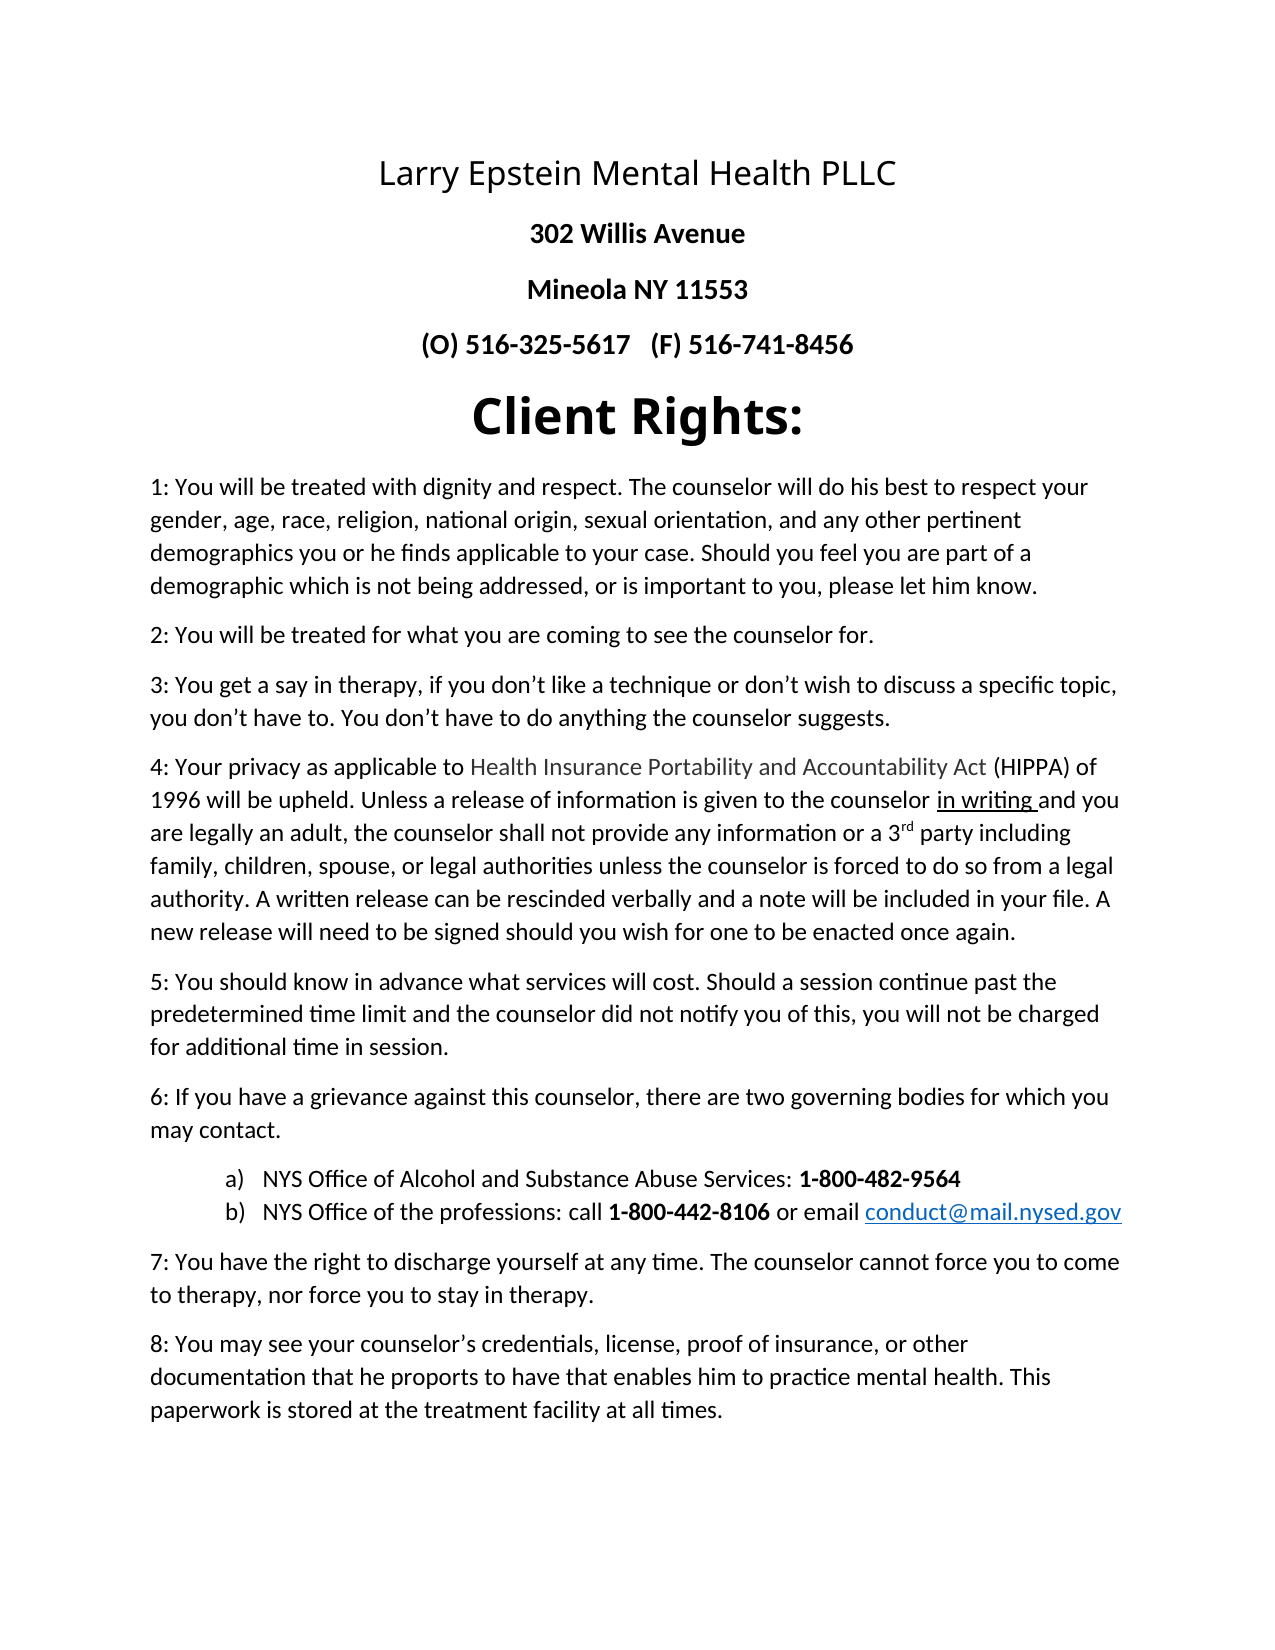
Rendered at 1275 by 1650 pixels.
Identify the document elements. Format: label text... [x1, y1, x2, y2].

text Larry Epstein Mental Health PLLC [150, 150, 1125, 195]
text Mineola NY 11553 [150, 271, 1125, 306]
text 6: If you have a grievance against this counselor, there are two governing bodies for which you may contact. [150, 1081, 1125, 1144]
text 4: Your privacy as applicable to Health Insurance Portability and Accountability Act (HIPPA) of 1996 will be upheld. Unless a release of information is given to the counselor in writing and you are legally an adult, the counselor shall not provide any information or a 3rd party including family, children, spouse, or legal authorities unless the counselor is forced to do so from a legal authority. A written release can be rescinded verbally and a note will be included in your file. A new release will need to be signed should you wish for one to be enacted once again. [150, 752, 1125, 947]
list NYS Office of Alcohol and Substance Abuse Services: 1-800-482-9564 [225, 1164, 1125, 1194]
text 1: You will be treated with dignity and respect. The counselor will do his best to respect your gender, age, race, religion, national origin, sexual orientation, and any other pertinent demographics you or he finds applicable to your case. Should you feel you are part of a demographic which is not being addressed, or is important to you, please let him know. [150, 471, 1125, 600]
text 2: You will be treated for what you are coming to see the counselor for. [150, 619, 1125, 650]
text (O) 516-325-5617 (F) 516-741-8456 [150, 326, 1125, 361]
text Client Rights: [150, 381, 1125, 449]
list NYS Office of the professions: call 1-800-442-8106 or email conduct@mail.nysed.gov [225, 1197, 1125, 1227]
text 302 Willis Avenue [150, 216, 1125, 251]
text 5: You should know in advance what services will cost. Should a session continue past the predetermined time limit and the counselor did not notify you of this, you will not be charged for additional time in session. [150, 966, 1125, 1062]
text 8: You may see your counselor’s credentials, license, proof of insurance, or other documentation that he proports to have that enables him to practice mental health. This paperwork is stored at the treatment facility at all times. [150, 1329, 1125, 1425]
text 7: You have the right to discharge yourself at any time. The counselor cannot force you to come to therapy, nor force you to stay in therapy. [150, 1246, 1125, 1309]
text 3: You get a say in therapy, if you don’t like a technique or don’t wish to discuss a specific topic, you don’t have to. You don’t have to do anything the counselor suggests. [150, 669, 1125, 732]
